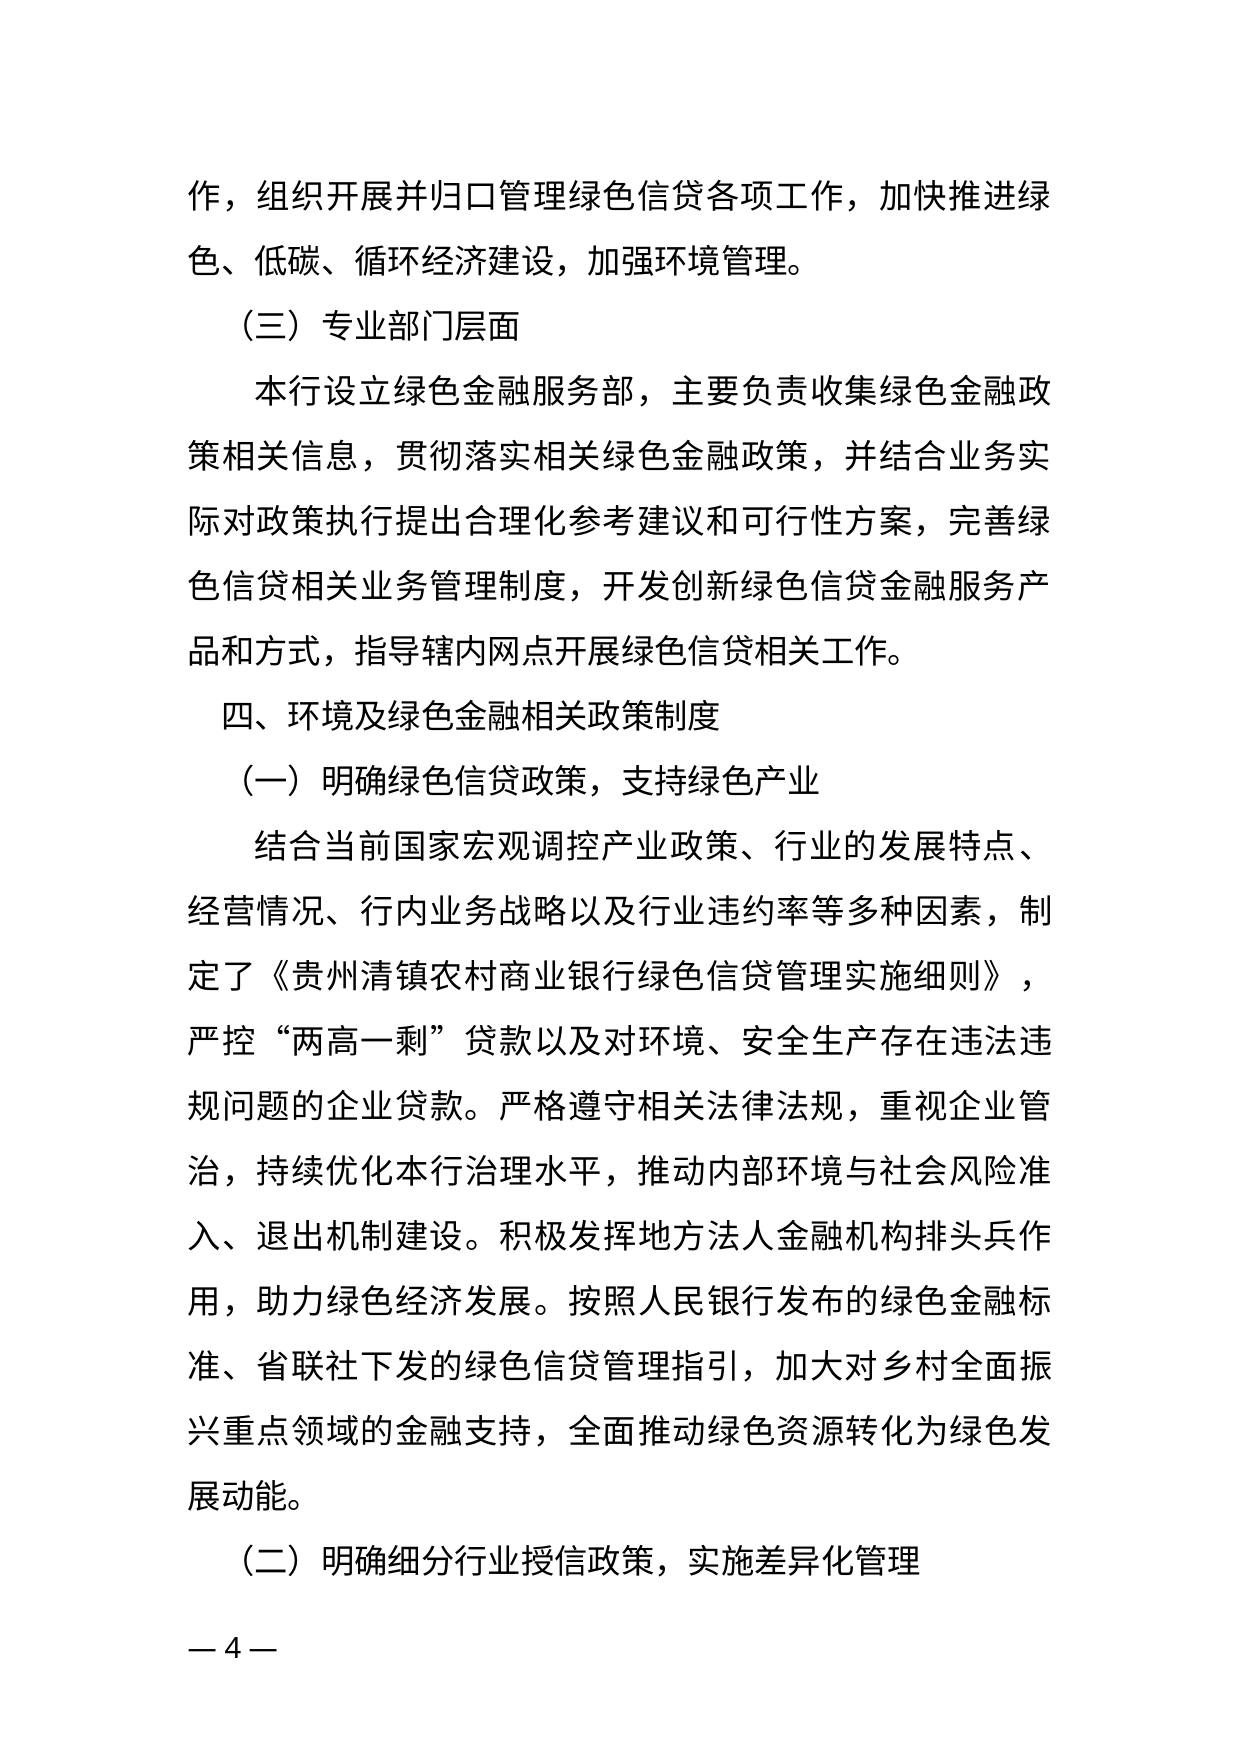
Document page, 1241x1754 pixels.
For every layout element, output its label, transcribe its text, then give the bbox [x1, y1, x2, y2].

text 结合当前国家宏观调控产业政策、行业的发展特点、经营情况、行内业务战略以及行业违约率等多种因素，制定了《贵州清镇农村商业银行绿色信贷管理实施细则》，严控“两高一剩”贷款以及对环境、安全生产存在违法违规问题的企业贷款。严格遵守相关法律法规，重视企业管治，持续优化本行治理水平，推动内部环境与社会风险准入、退出机制建设。积极发挥地方法人金融机构排头兵作用，助力绿色经济发展。按照人民银行发布的绿色金融标准、省联社下发的绿色信贷管理指引，加大对乡村全面振兴重点领域的金融支持，全面推动绿色资源转化为绿色发展动能。 [187, 812, 1053, 1527]
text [187, 162, 1053, 292]
text （一）明确绿色信贷政策，支持绿色产业 [187, 747, 1053, 812]
text 四、环境及绿色金融相关政策制度 [187, 682, 1053, 747]
text （三）专业部门层面 [187, 292, 1053, 357]
text （二）明确细分行业授信政策，实施差异化管理 [187, 1527, 1053, 1592]
text 本行设立绿色金融服务部，主要负责收集绿色金融政策相关信息，贯彻落实相关绿色金融政策，并结合业务实际对政策执行提出合理化参考建议和可行性方案，完善绿色信贷相关业务管理制度，开发创新绿色信贷金融服务产品和方式，指导辖内网点开展绿色信贷相关工作。 [187, 357, 1053, 682]
